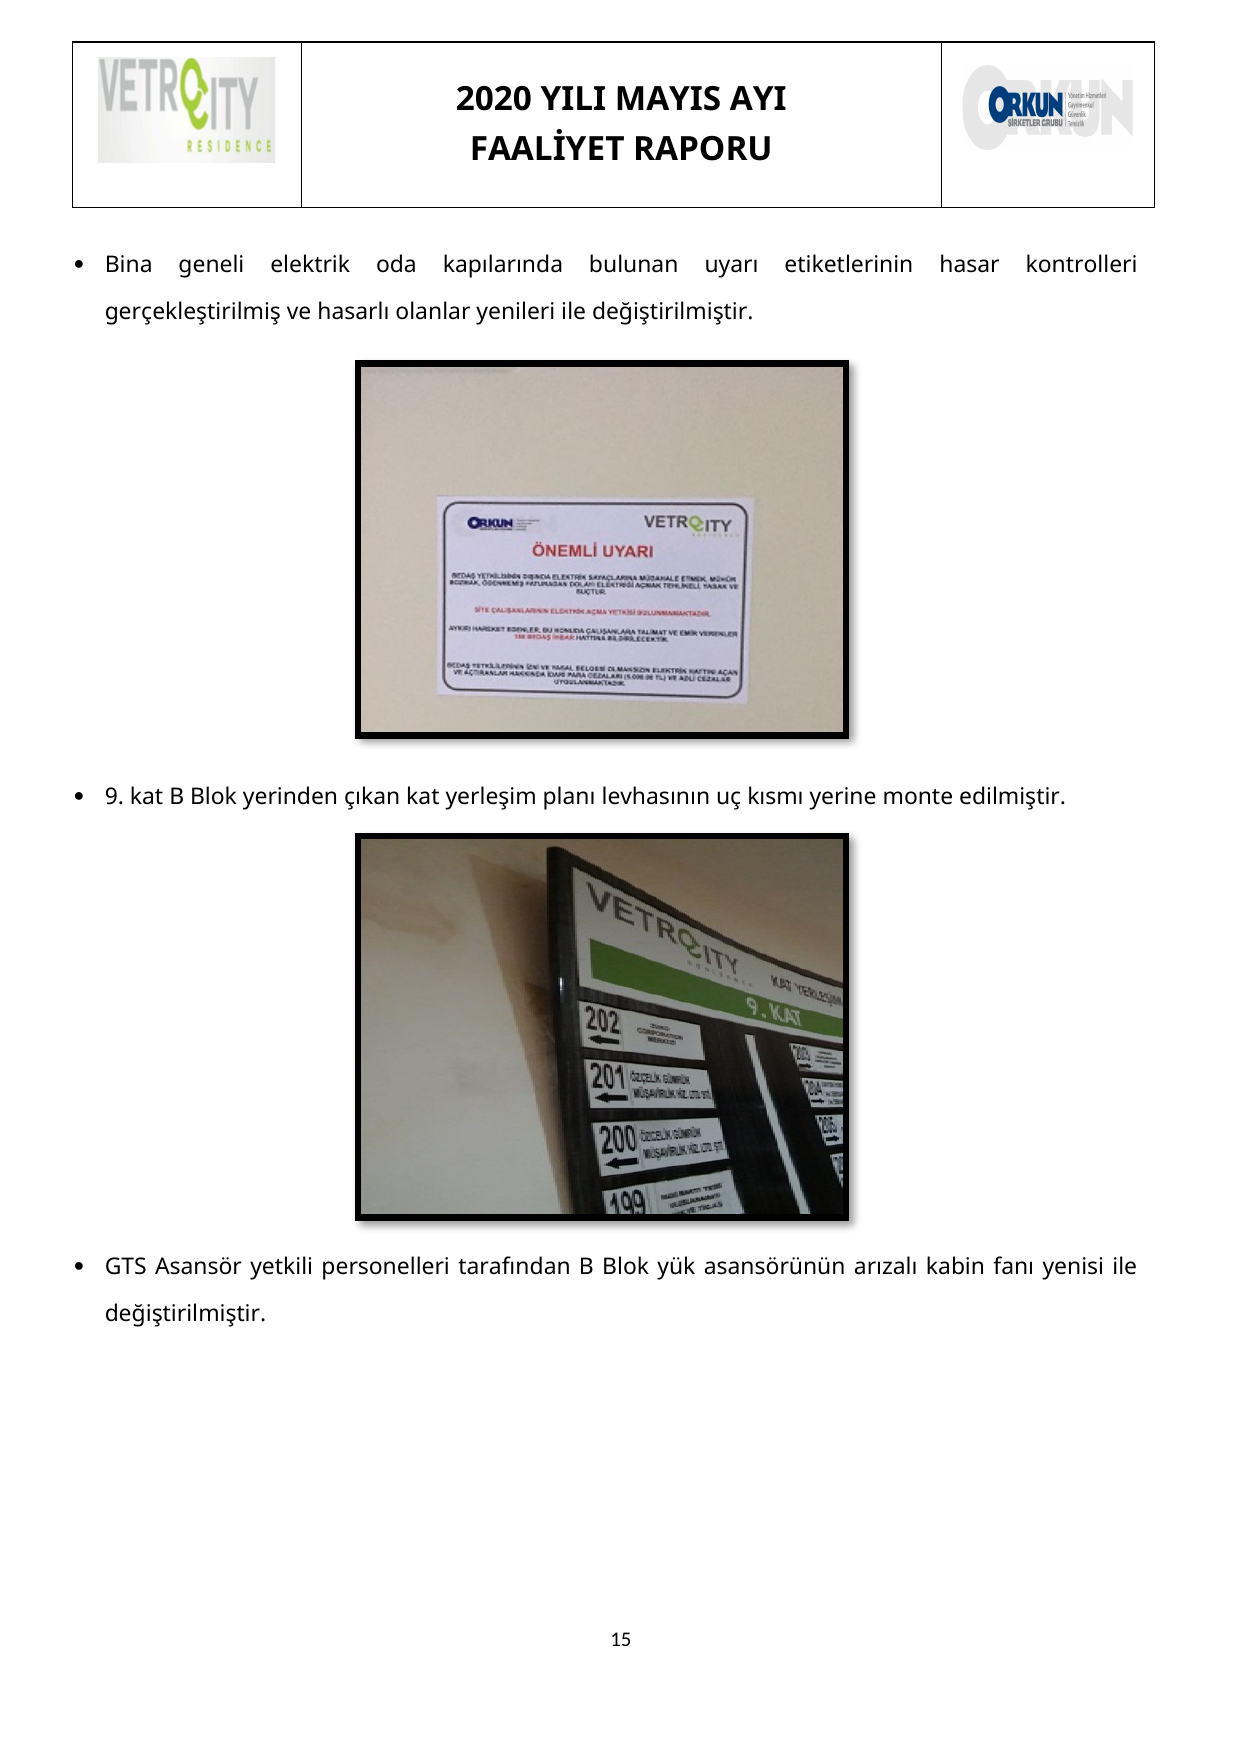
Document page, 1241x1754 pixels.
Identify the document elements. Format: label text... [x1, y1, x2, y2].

picture [361, 839, 843, 1214]
picture [361, 367, 843, 732]
list Bina geneli elektrik oda kapılarında bulunan uyarı etiketlerinin hasar kontrolleri gerçekleştirilmiş ve hasarlı olanlar yenileri ile değiştirilmiştir. [75, 248, 1138, 326]
picture [98, 57, 275, 163]
picture [962, 65, 1133, 150]
list GTS Asansör yetkili personelleri tarafından B Blok yük asansörünün arızalı kabin fanı yenisi ile değiştirilmiştir. [75, 1250, 1138, 1328]
list 9. kat B Blok yerinden çıkan kat yerleşim planı levhasının uç kısmı yerine monte edilmiştir. [75, 780, 1138, 811]
